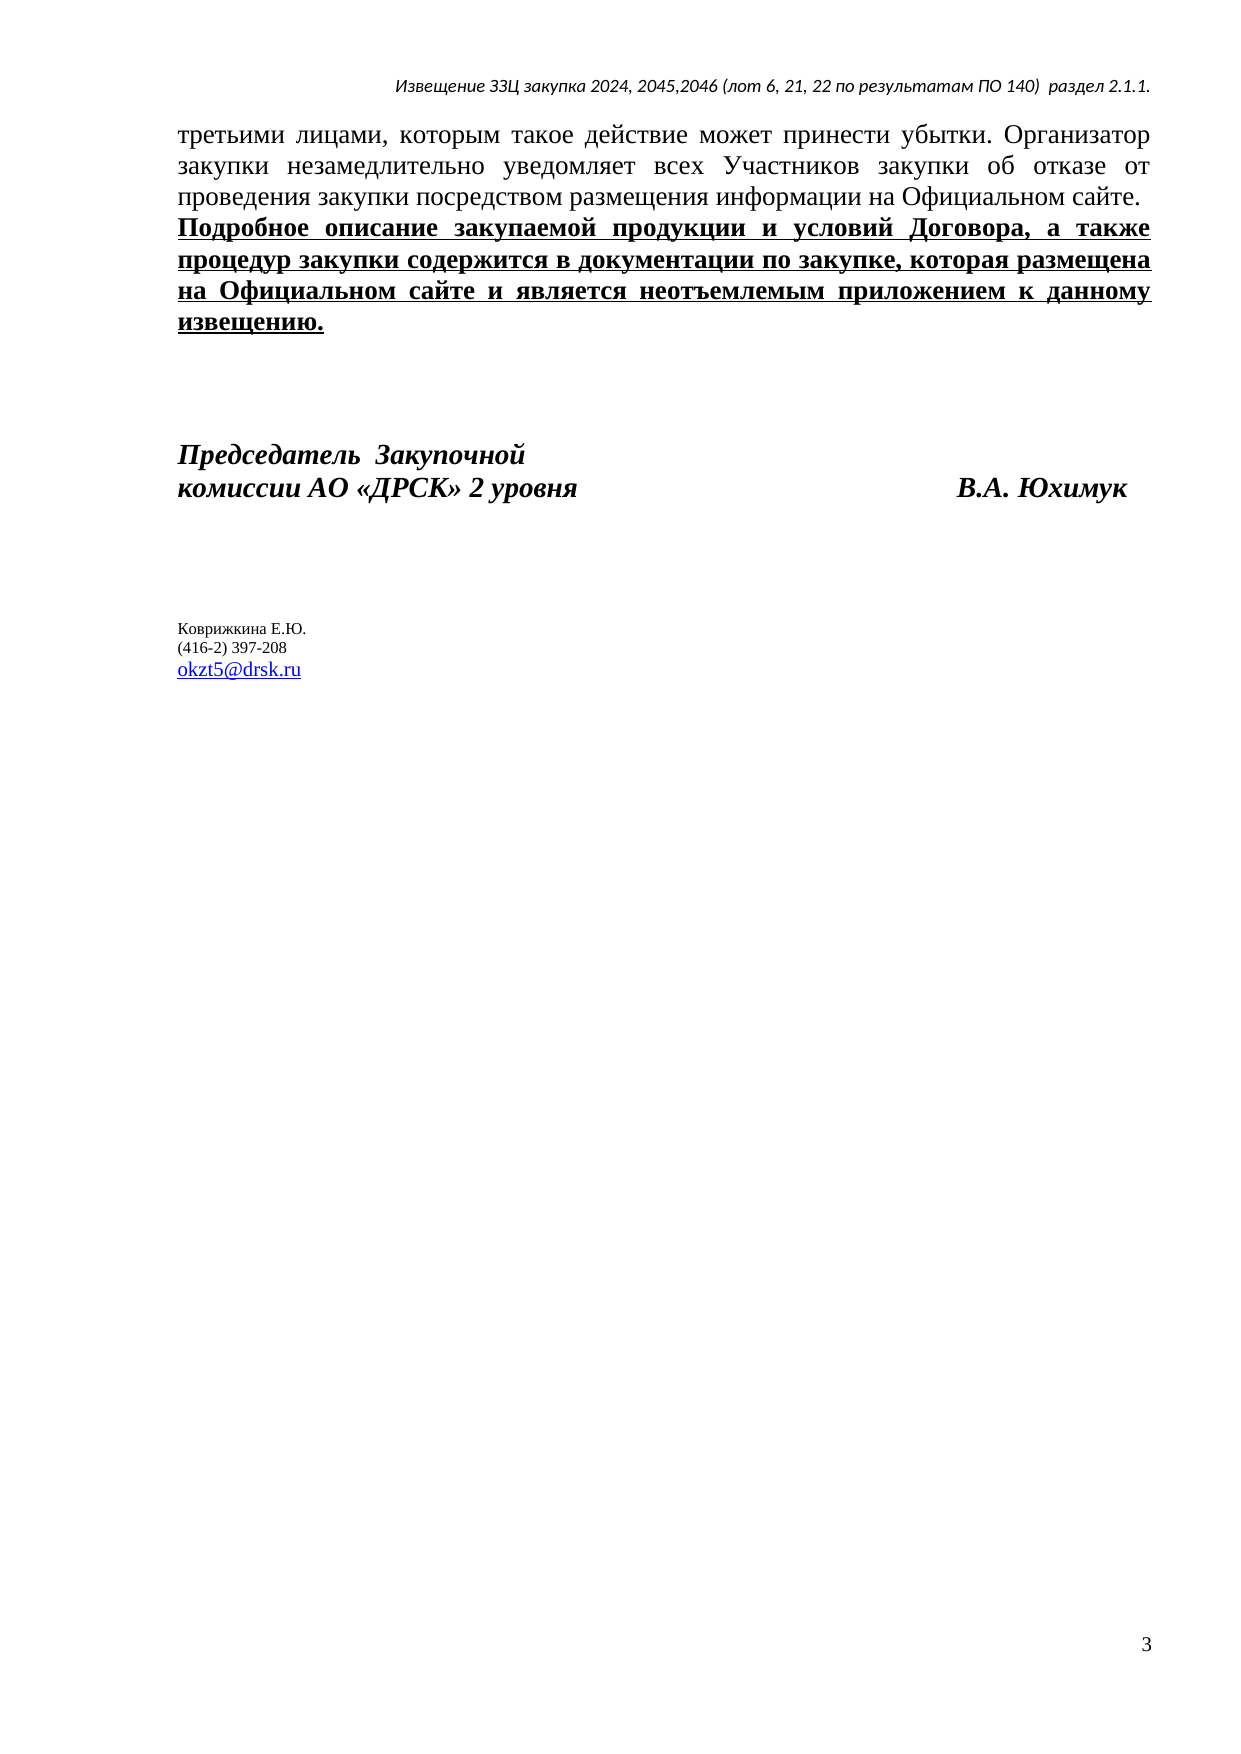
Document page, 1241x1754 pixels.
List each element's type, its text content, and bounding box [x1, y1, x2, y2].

text okzt5@drsk.ru [177, 657, 1152, 681]
text Коврижкина Е.Ю. [177, 619, 1152, 638]
text Подробное описание закупаемой продукции и условий Договора, а также процедур закупки содержится в документации по закупке, которая размещена на Официальном сайте и является неотъемлемым приложением к данному извещению. [177, 212, 1152, 270]
text Подробное описание закупаемой продукции и условий Договора, а также процедур закупки содержится в документации по закупке, которая размещена на Официальном сайте и является неотъемлемым приложением к данному извещению. [177, 271, 1152, 301]
text комиссии АО «ДРСК» 2 уровня В.А. Юхимук [177, 470, 1152, 504]
text Подробное описание закупаемой продукции и условий Договора, а также процедур закупки содержится в документации по закупке, которая размещена на Официальном сайте и является неотъемлемым приложением к данному извещению. [177, 302, 1152, 336]
text Председатель Закупочной [177, 437, 1152, 470]
text (416-2) 397-208 [177, 638, 1152, 657]
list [177, 118, 1152, 212]
